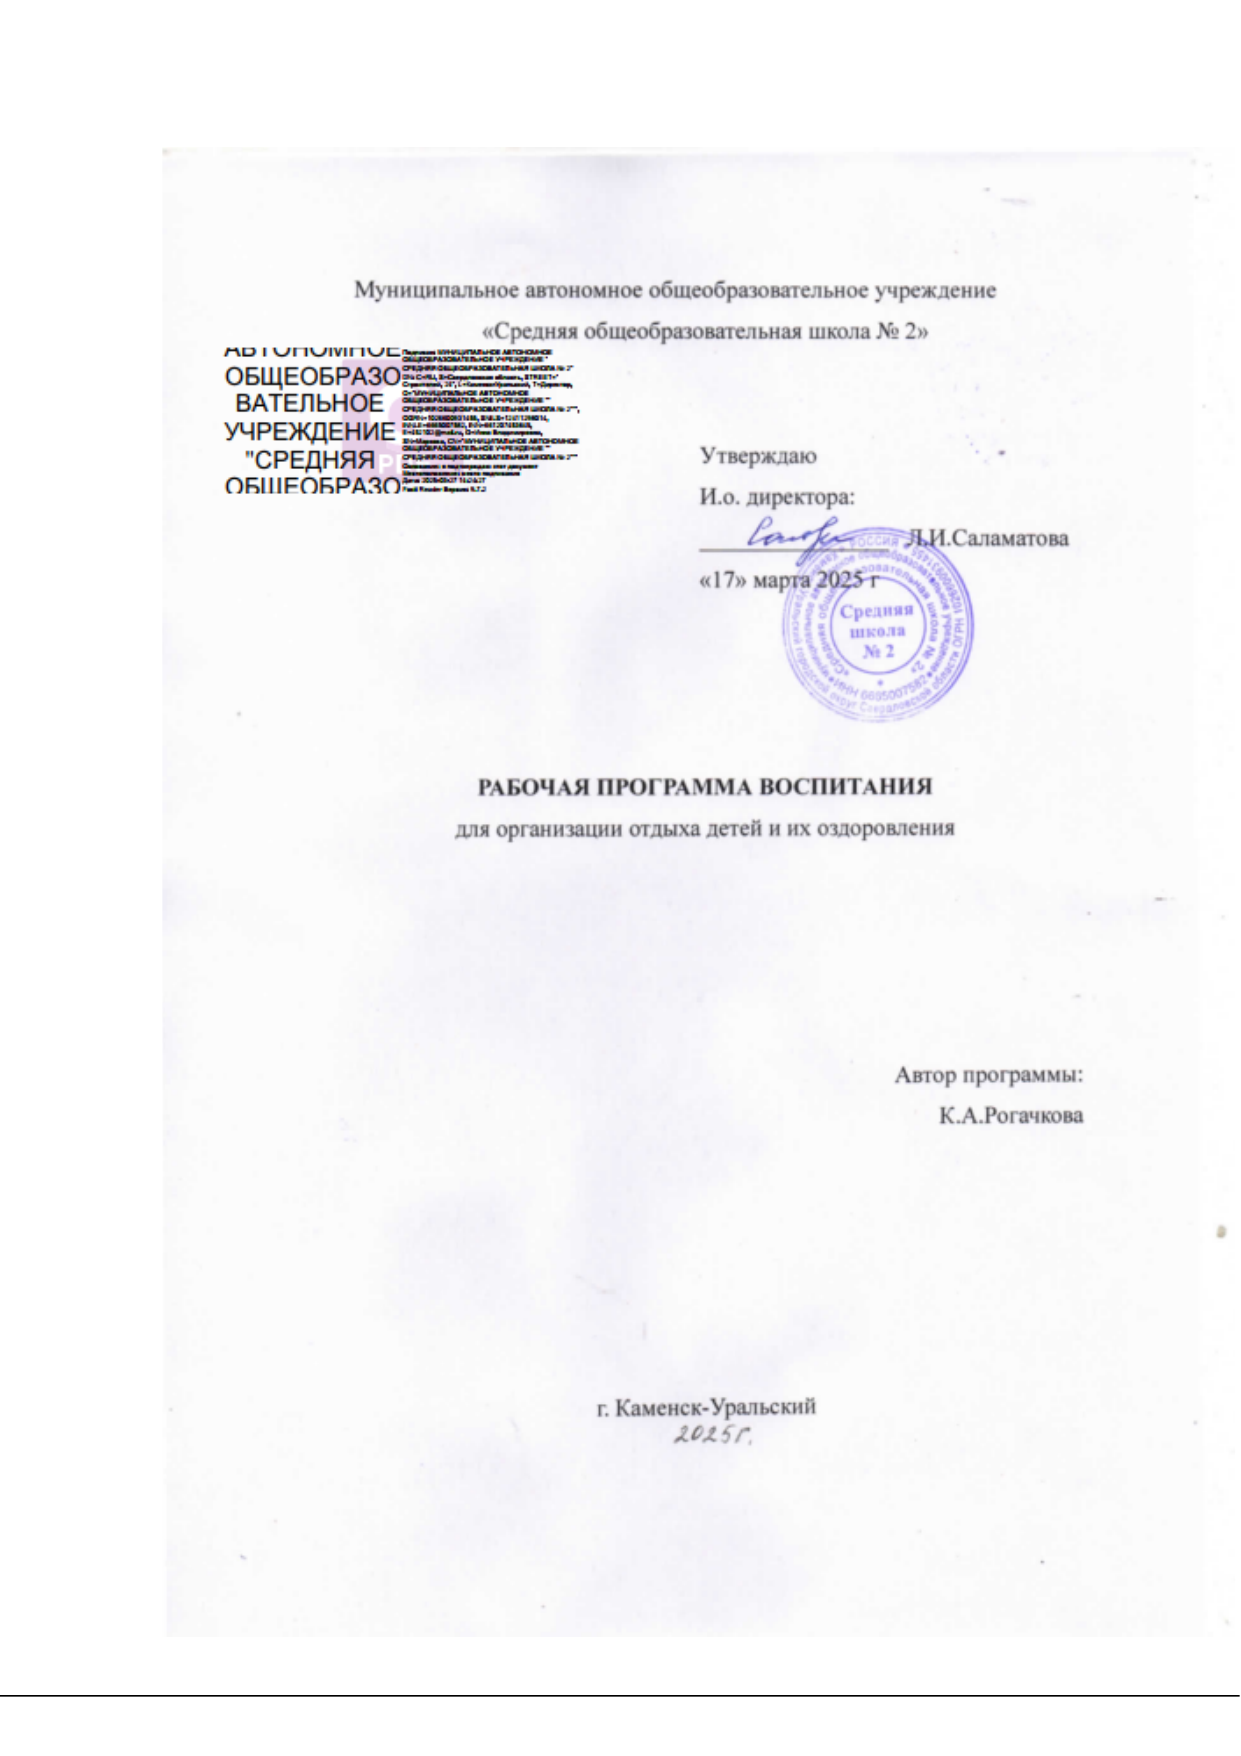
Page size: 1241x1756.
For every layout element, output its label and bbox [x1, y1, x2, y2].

picture [162, 147, 1235, 1637]
